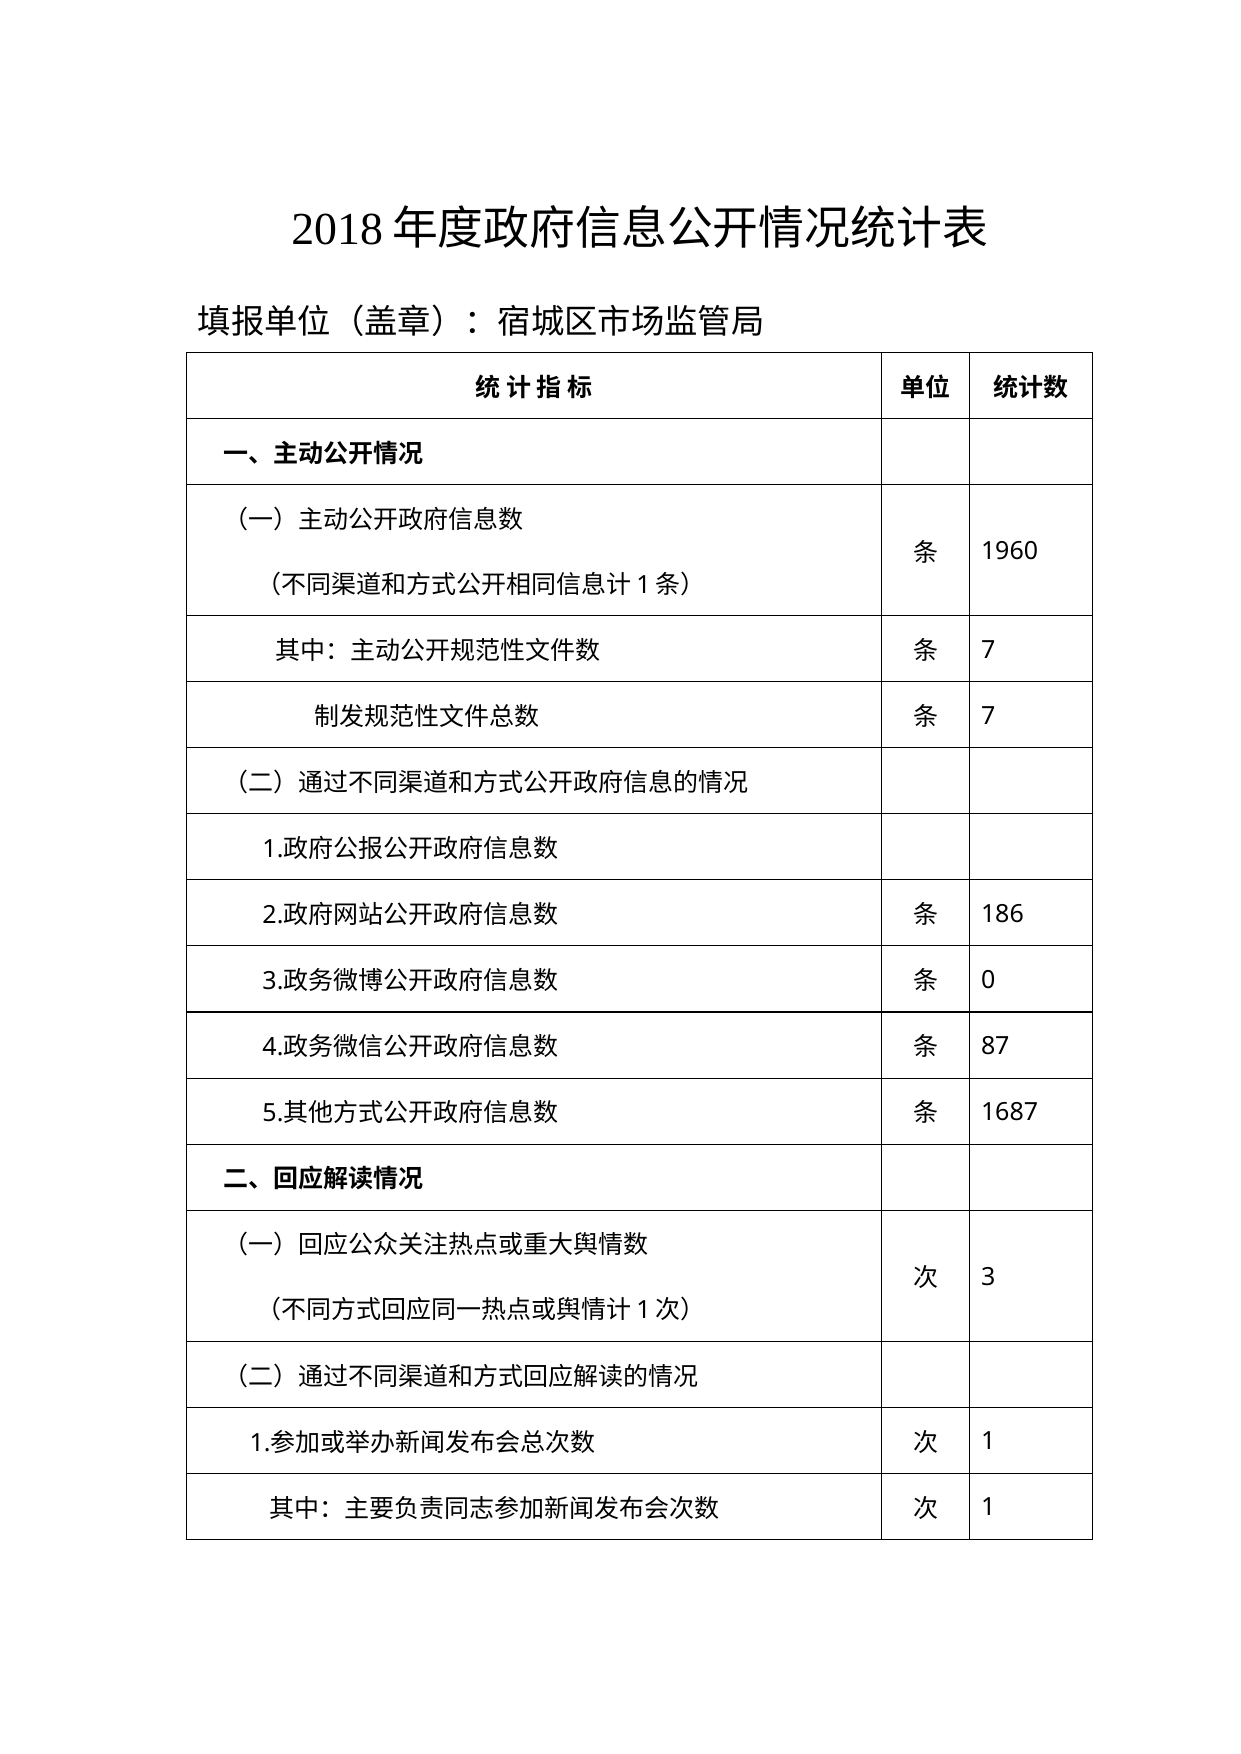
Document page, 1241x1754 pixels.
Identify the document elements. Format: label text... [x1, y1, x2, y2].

table_cell 条 [882, 485, 969, 615]
table_cell [882, 1145, 969, 1209]
table_cell 条 [882, 682, 969, 747]
table_cell 1.政府公报公开政府信息数 [187, 814, 881, 879]
table_cell 1687 [970, 1079, 1092, 1143]
table_cell 一、主动公开情况 [187, 419, 881, 484]
table_cell 条 [882, 616, 969, 681]
table_cell 次 [882, 1408, 969, 1473]
table_cell [882, 748, 969, 813]
table_cell 单位 [882, 353, 969, 418]
table_cell [882, 419, 969, 484]
table_cell 填报单位（盖章）：宿城区市场监管局 [186, 287, 1092, 352]
table_cell [970, 748, 1092, 813]
table_cell 统 计 指 标 [187, 353, 881, 418]
table_cell （二）通过不同渠道和方式回应解读的情况 [187, 1342, 881, 1407]
table_cell 其中：主动公开规范性文件数 [187, 616, 881, 681]
table_cell 1 [970, 1474, 1092, 1539]
table_cell 1 [970, 1408, 1092, 1473]
table_cell 次 [882, 1211, 969, 1341]
table_cell [970, 1145, 1092, 1209]
table_header 2018年度政府信息公开情况统计表 [186, 162, 1092, 287]
table_cell 条 [882, 1013, 969, 1077]
table_cell 186 [970, 880, 1092, 945]
table_cell （一）主动公开政府信息数 （不同渠道和方式公开相同信息计1条） [187, 485, 881, 615]
table_cell 3 [970, 1211, 1092, 1341]
table_cell （一）回应公众关注热点或重大舆情数 （不同方式回应同一热点或舆情计1次） [187, 1211, 881, 1341]
table_cell [970, 1342, 1092, 1407]
table_cell [970, 814, 1092, 879]
table_cell 制发规范性文件总数 [187, 682, 881, 747]
table_cell [970, 419, 1092, 484]
table_cell 87 [970, 1013, 1092, 1077]
table_cell [882, 814, 969, 879]
table_cell 1960 [970, 485, 1092, 615]
table_cell 二、回应解读情况 [187, 1145, 881, 1209]
table_cell 3.政务微博公开政府信息数 [187, 946, 881, 1011]
table_cell 7 [970, 682, 1092, 747]
table_cell 1.参加或举办新闻发布会总次数 [187, 1408, 881, 1473]
table_cell 7 [970, 616, 1092, 681]
table_cell 4.政务微信公开政府信息数 [187, 1013, 881, 1077]
table_cell 次 [882, 1474, 969, 1539]
table_cell 2.政府网站公开政府信息数 [187, 880, 881, 945]
table_cell 5.其他方式公开政府信息数 [187, 1079, 881, 1143]
table_cell 条 [882, 880, 969, 945]
table_cell [882, 1342, 969, 1407]
table_cell 条 [882, 1079, 969, 1143]
table_cell 其中：主要负责同志参加新闻发布会次数 [187, 1474, 881, 1539]
table_cell 0 [970, 946, 1092, 1011]
table_cell （二）通过不同渠道和方式公开政府信息的情况 [187, 748, 881, 813]
table_cell 条 [882, 946, 969, 1011]
table_cell 统计数 [970, 353, 1092, 418]
